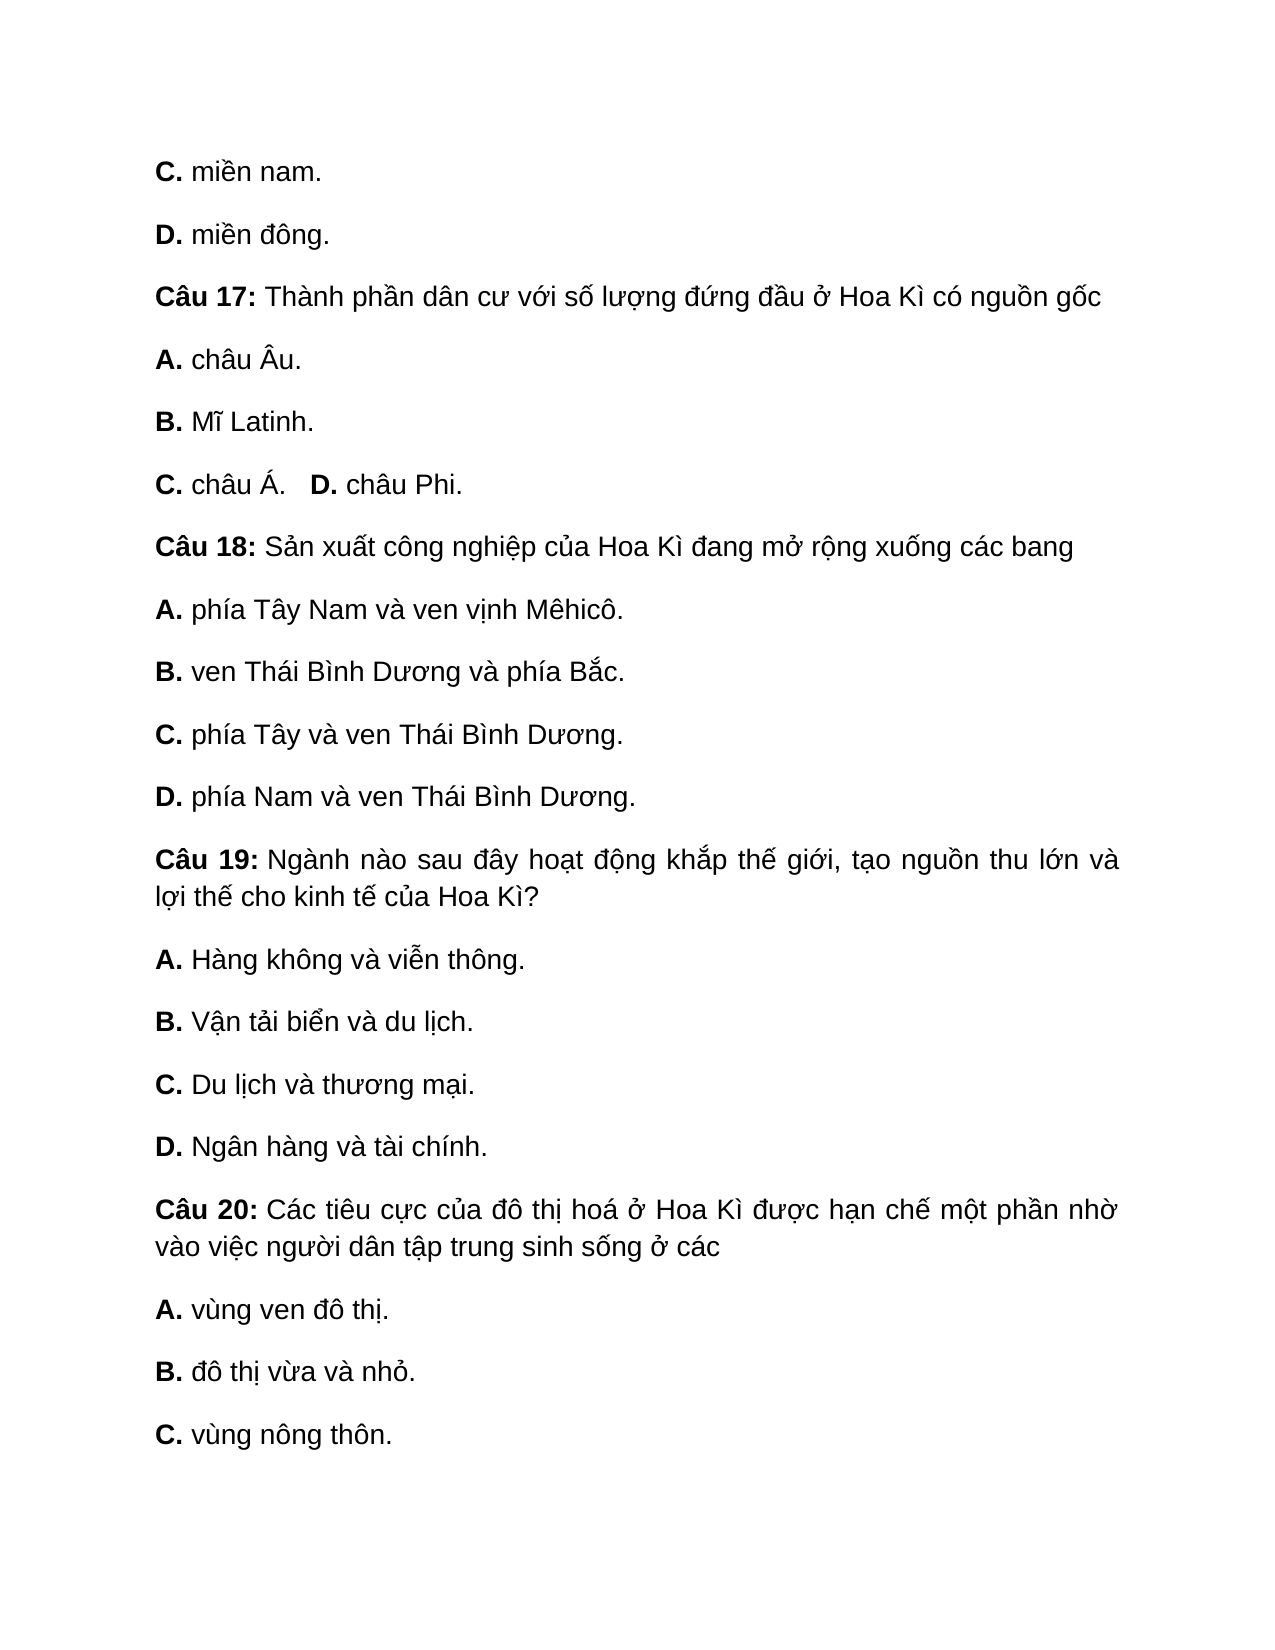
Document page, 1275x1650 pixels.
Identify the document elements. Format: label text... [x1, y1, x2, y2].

text B. Vận tải biển và du lịch. [155, 1000, 1120, 1037]
text A. vùng ven đô thị. [155, 1287, 1120, 1325]
text C. châu Á. D. châu Phi. [155, 462, 1120, 500]
text Câu 17: Thành phần dân cư với số lượng đứng đầu ở Hoa Kì có nguồn gốc [155, 275, 1120, 312]
text Câu 18: Sản xuất công nghiệp của Hoa Kì đang mở rộng xuống các bang [155, 525, 1120, 562]
text D. phía Nam và ven Thái Bình Dương. [155, 775, 1120, 812]
text B. ven Thái Bình Dương và phía Bắc. [155, 650, 1120, 687]
text A. châu Âu. [155, 337, 1120, 375]
text C. vùng nông thôn. [155, 1412, 1120, 1450]
text C. miền nam. [155, 150, 1120, 187]
text C. Du lịch và thương mại. [155, 1062, 1120, 1100]
text D. miền đông. [155, 212, 1120, 250]
text Câu 19: Ngành nào sau đây hoạt động khắp thế giới, tạo nguồn thu lớn và lợi thế cho kinh tế của Hoa Kì? [155, 837, 1120, 912]
text A. Hàng không và viễn thông. [155, 937, 1120, 975]
text C. phía Tây và ven Thái Bình Dương. [155, 712, 1120, 750]
text B. Mĩ Latinh. [155, 400, 1120, 437]
text A. phía Tây Nam và ven vịnh Mêhicô. [155, 587, 1120, 625]
text D. Ngân hàng và tài chính. [155, 1125, 1120, 1162]
text B. đô thị vừa và nhỏ. [155, 1350, 1120, 1387]
text Câu 20: Các tiêu cực của đô thị hoá ở Hoa Kì được hạn chế một phần nhờ vào việc người dân tập trung sinh sống ở các [155, 1187, 1120, 1262]
